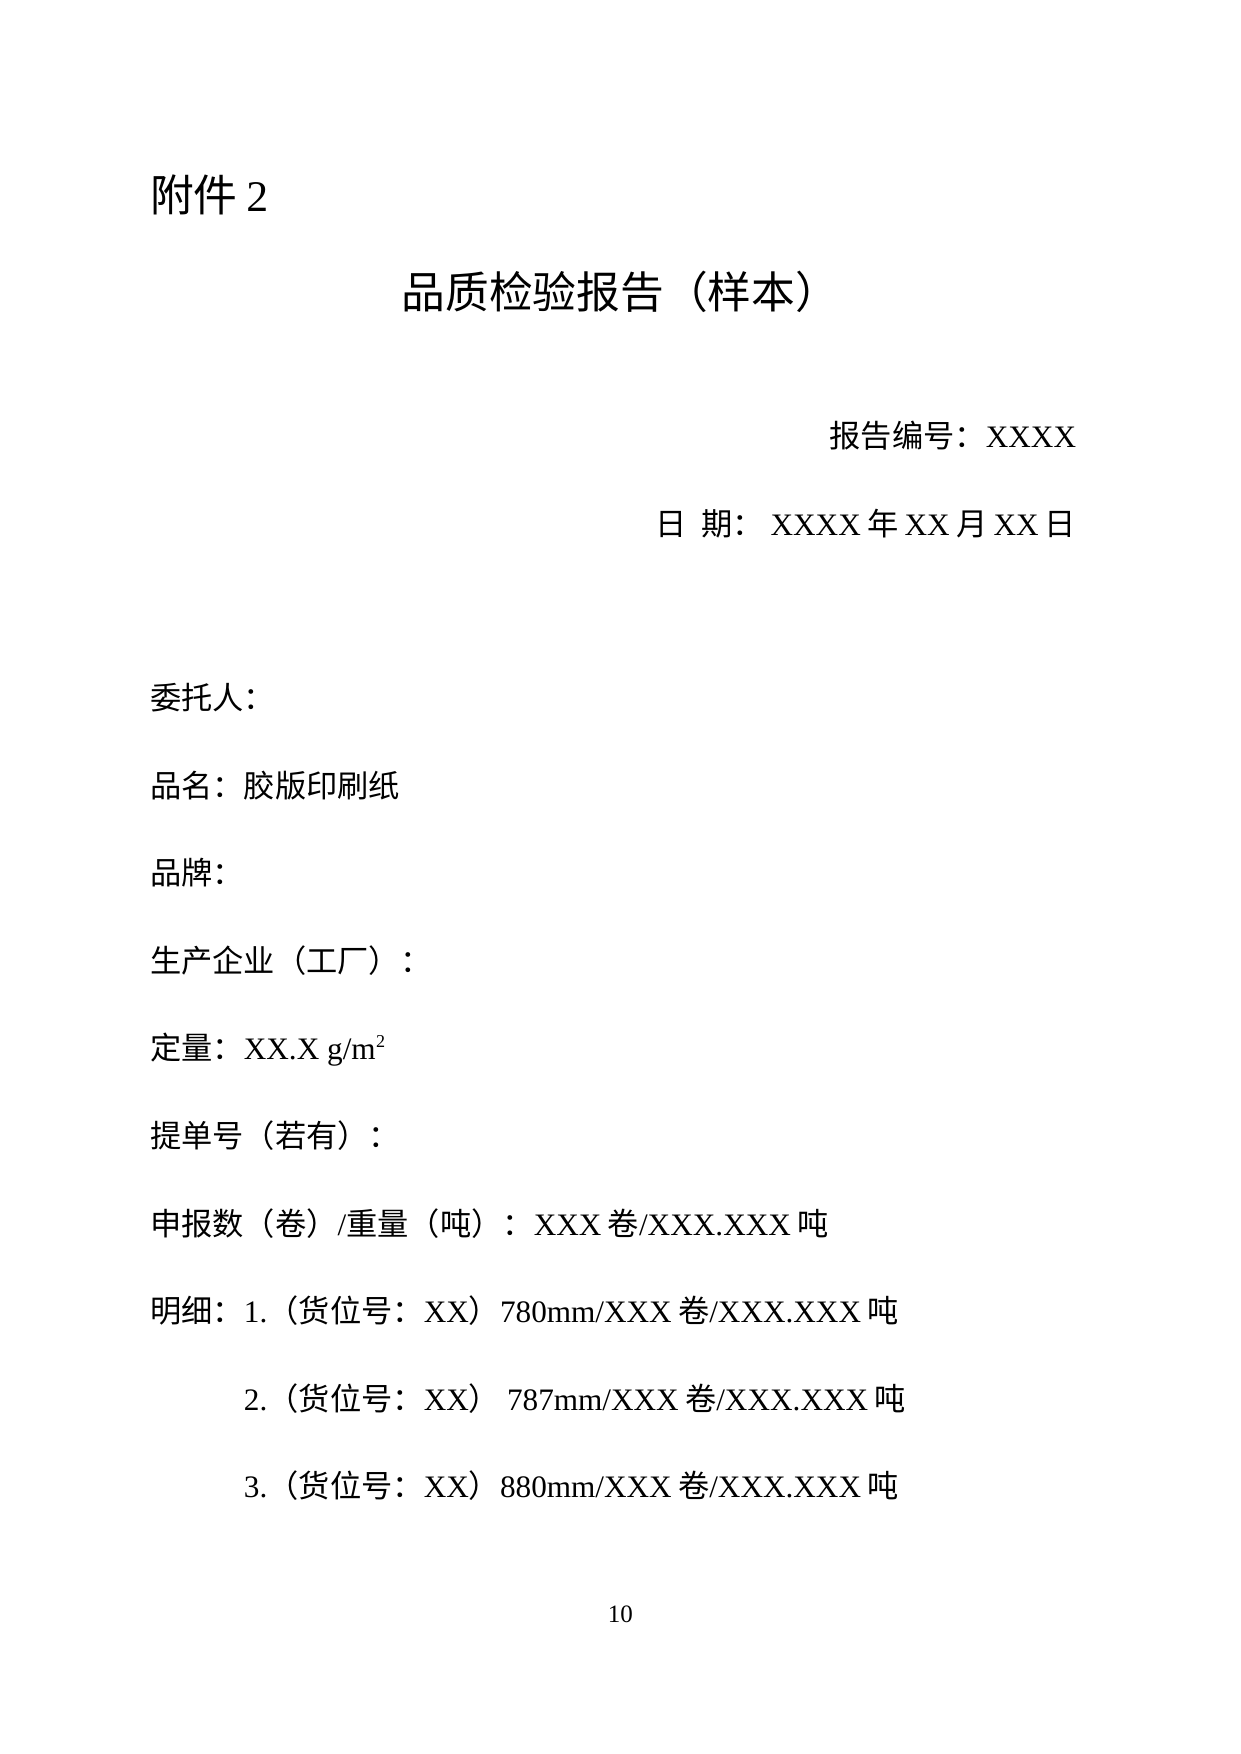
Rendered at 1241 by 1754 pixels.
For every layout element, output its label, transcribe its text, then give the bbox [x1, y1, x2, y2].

text 定量：XX.X g/m2 [150, 1014, 1090, 1079]
text 生产企业（工厂）： [150, 926, 1090, 991]
text 品质检验报告（样本） [150, 257, 1090, 322]
text 申报数（卷）/重量（吨）：XXX卷/XXX.XXX吨 [150, 1189, 1090, 1254]
text 日 期： XXXX年XX月XX日 [150, 489, 1076, 554]
text 品名：胶版印刷纸 [150, 751, 1090, 816]
text 附件2 [150, 159, 1090, 224]
text 提单号（若有）： [150, 1101, 1090, 1166]
text 明细：1.（货位号：XX）780mm/XXX卷/XXX.XXX吨 [150, 1276, 1090, 1341]
text 2.（货位号：XX） 787mm/XXX卷/XXX.XXX吨 [150, 1364, 1090, 1429]
text 委托人： [150, 663, 1076, 728]
text 报告编号：XXXX [150, 402, 1076, 467]
text 3.（货位号：XX）880mm/XXX卷/XXX.XXX吨 [150, 1452, 1090, 1517]
text 品牌： [150, 838, 1090, 903]
